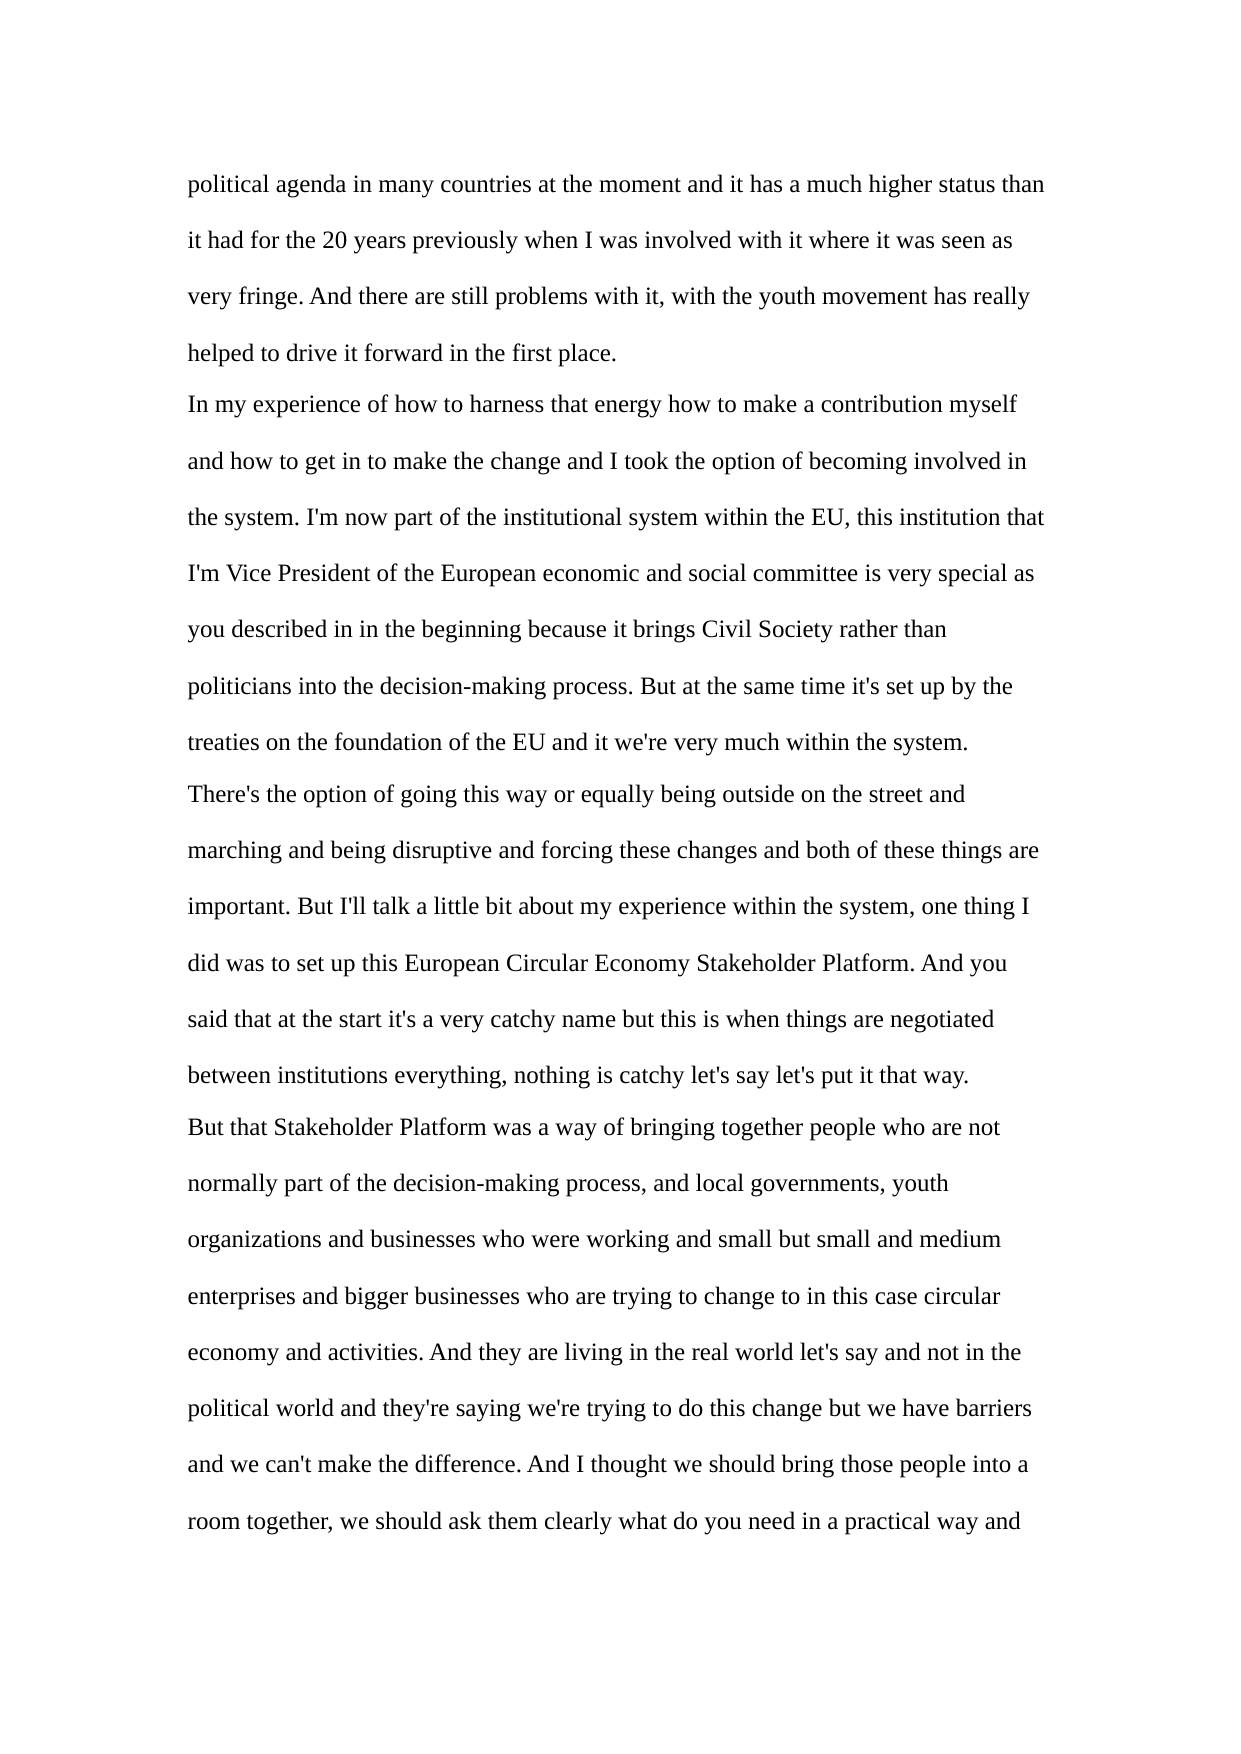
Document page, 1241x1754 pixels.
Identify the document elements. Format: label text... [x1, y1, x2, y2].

text In my experience of how to harness that energy how to make a contribution myself and how to get in to make the change and I took the option of becoming involved in the system. I'm now part of the institutional system within the EU, this institution that I'm Vice President of the European economic and social committee is very special as you described in in the beginning because it brings Civil Society rather than politicians into the decision-making process. But at the same time it's set up by the treaties on the foundation of the EU and it we're very much within the system. [187, 385, 1053, 760]
text There's the option of going this way or equally being outside on the street and marching and being disruptive and forcing these changes and both of these things are important. But I'll talk a little bit about my experience within the system, one thing I did was to set up this European Circular Economy Stakeholder Platform. And you said that at the start it's a very catchy name but this is when things are negotiated between institutions everything, nothing is catchy let's say let's put it that way. [187, 774, 1053, 1093]
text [187, 1108, 1053, 1539]
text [187, 164, 1053, 371]
